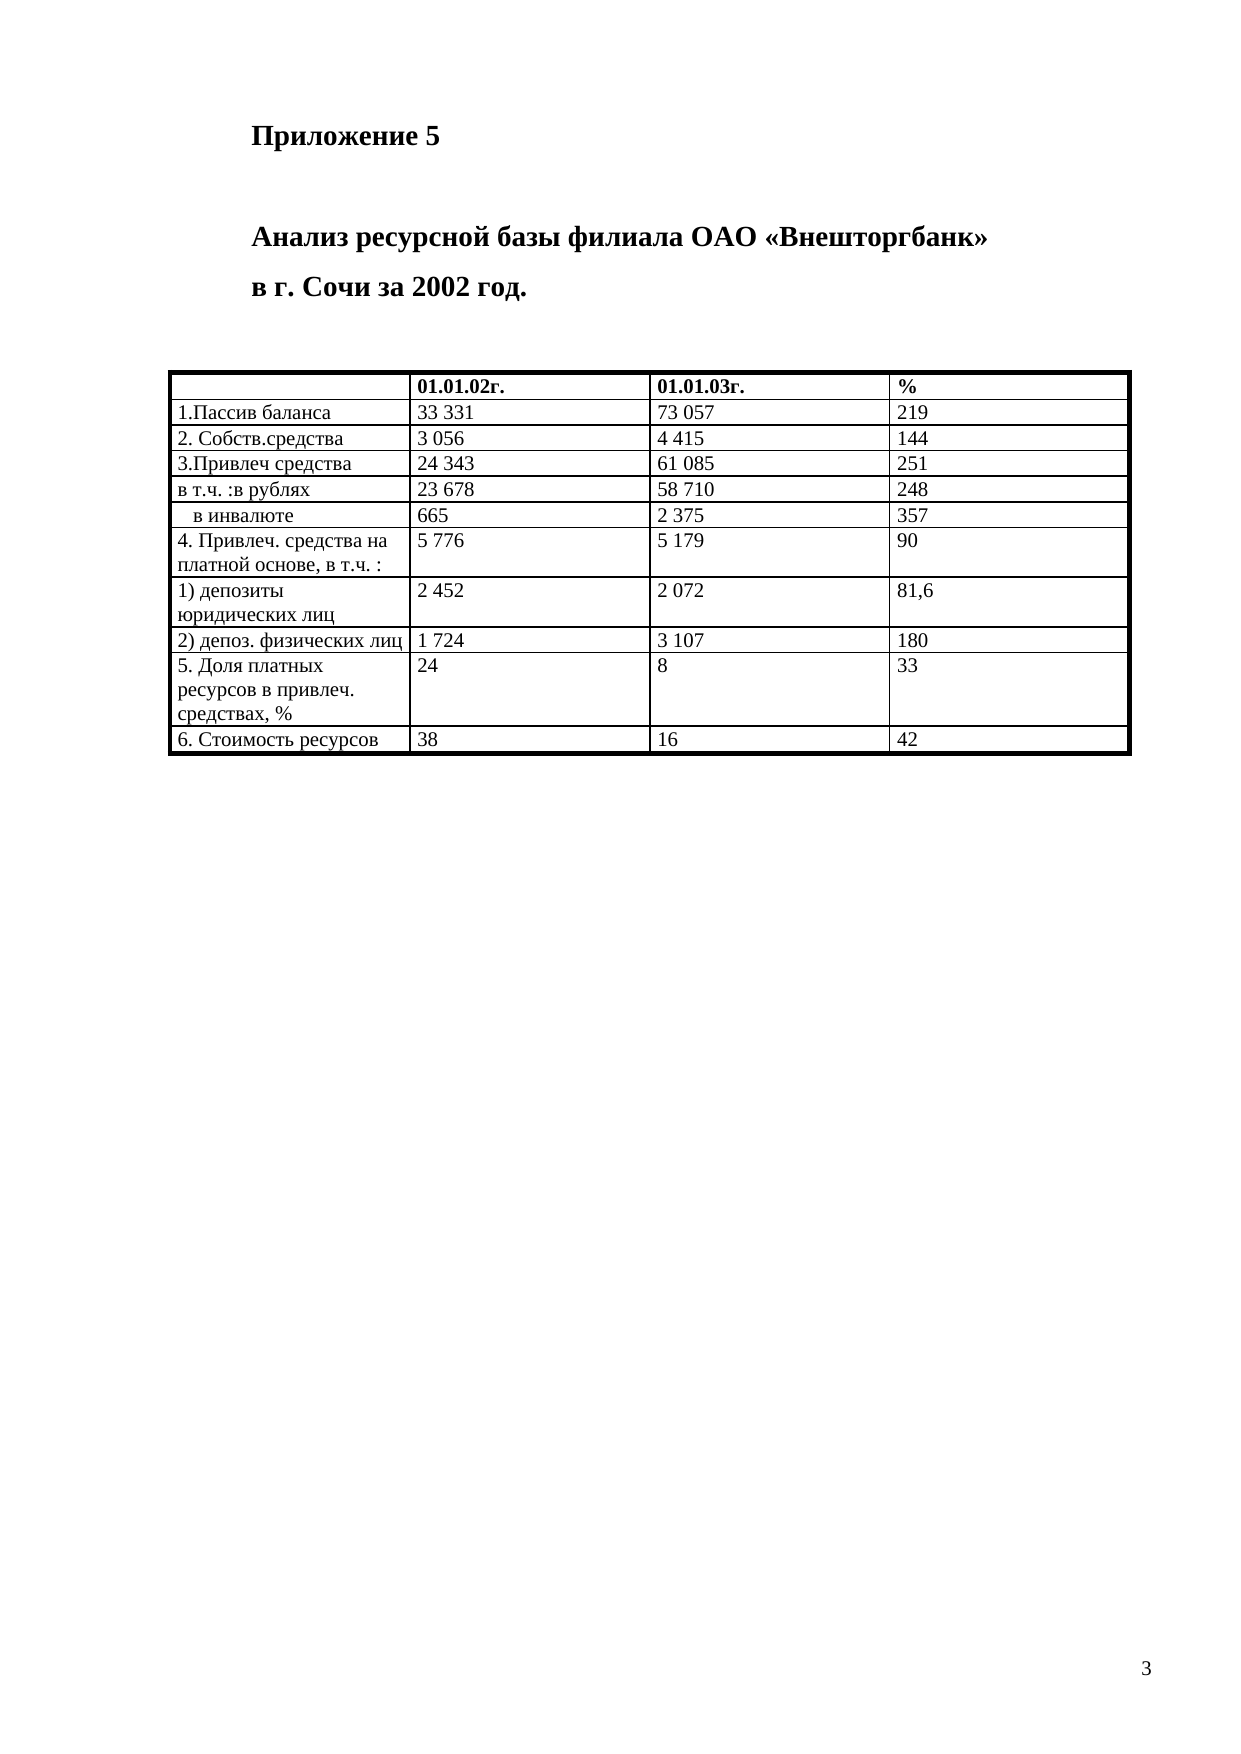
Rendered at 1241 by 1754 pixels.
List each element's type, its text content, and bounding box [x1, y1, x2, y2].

table_cell 38 [411, 727, 649, 751]
table_cell 33 331 [411, 400, 649, 424]
table_cell 73 057 [651, 400, 889, 424]
table_cell 357 [890, 503, 1127, 527]
table_cell 24 [411, 653, 649, 725]
table_cell 61 085 [651, 451, 889, 475]
table_cell 33 [890, 653, 1127, 725]
table_cell 248 [890, 477, 1127, 501]
table_cell 5 179 [651, 528, 889, 576]
table_cell 90 [890, 528, 1127, 576]
table_cell 8 [651, 653, 889, 725]
table_cell 2 452 [411, 578, 649, 626]
table_cell в инвалюте [172, 503, 409, 527]
table_cell 6. Стоимость ресурсов [172, 727, 409, 751]
table_header 01.01.02г. [411, 375, 649, 398]
table_cell 4 415 [651, 426, 889, 450]
table_cell 42 [890, 727, 1127, 751]
table_cell 24 343 [411, 451, 649, 475]
table_cell 2 072 [651, 578, 889, 626]
table_cell 1.Пассив баланса [172, 400, 409, 424]
table_cell в т.ч. :в рублях [172, 477, 409, 501]
table_cell 665 [411, 503, 649, 527]
table_cell 1) депозиты юридических лиц [172, 578, 409, 626]
table_cell 2. Собств.средства [172, 426, 409, 450]
table_cell 81,6 [890, 578, 1127, 626]
table_cell 5. Доля платных ресурсов в привлеч. средствах, % [172, 653, 409, 725]
text Анализ ресурсной базы филиала ОАО «Внешторгбанк» [177, 219, 1152, 252]
table_cell 3 107 [651, 628, 889, 652]
text Приложение 5 [177, 118, 1152, 152]
table_cell 144 [890, 426, 1127, 450]
table_cell 5 776 [411, 528, 649, 576]
table_header % [890, 375, 1127, 398]
table_cell 58 710 [651, 477, 889, 501]
table_cell 1 724 [411, 628, 649, 652]
table_header 01.01.03г. [651, 375, 889, 398]
table_cell 4. Привлеч. средства на платной основе, в т.ч. : [172, 528, 409, 576]
table_cell 251 [890, 451, 1127, 475]
table_cell 2 375 [651, 503, 889, 527]
text в г. Сочи за 2002 год. [177, 269, 1152, 303]
table_cell 16 [651, 727, 889, 751]
table_cell 180 [890, 628, 1127, 652]
table_header [172, 375, 409, 398]
table_cell 23 678 [411, 477, 649, 501]
table_cell 3 056 [411, 426, 649, 450]
table_cell 3.Привлеч средства [172, 451, 409, 475]
table_cell 2) депоз. физических лиц [172, 628, 409, 652]
table_cell 219 [890, 400, 1127, 424]
